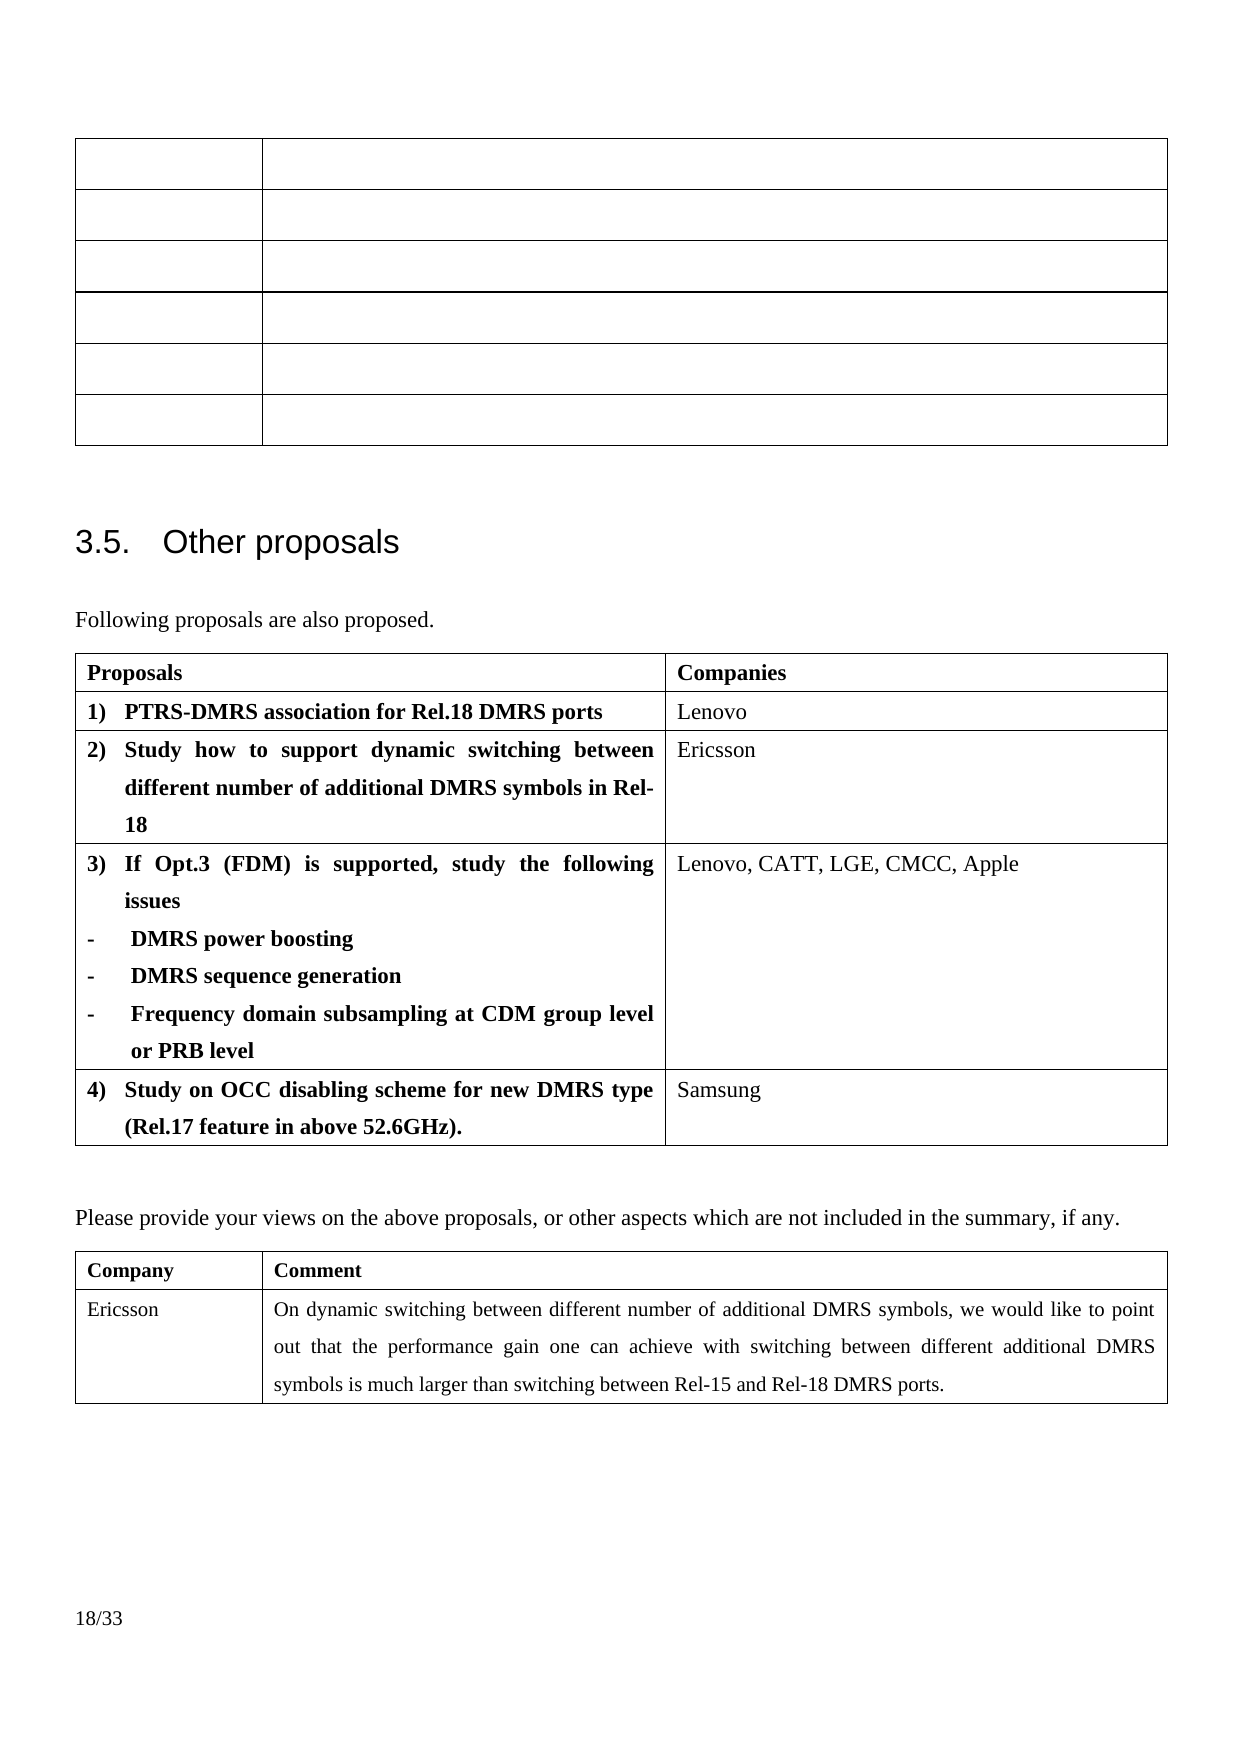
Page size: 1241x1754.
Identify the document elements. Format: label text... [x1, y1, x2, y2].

table_cell [263, 395, 1167, 444]
subtitle Other proposals [75, 504, 1165, 579]
table_cell [263, 190, 1167, 240]
table_cell [76, 241, 262, 291]
text Please provide your views on the above proposals, or other aspects which are not included in the summary, if any. [75, 1198, 1165, 1236]
table_header Companies [666, 654, 1167, 691]
table_cell [263, 293, 1167, 342]
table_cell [263, 1290, 1167, 1403]
table_cell [263, 344, 1167, 393]
table_cell [76, 190, 262, 240]
table_cell Ericsson [76, 1290, 262, 1403]
table_cell [76, 293, 262, 342]
table_cell [263, 139, 1167, 189]
table_header Company [76, 1252, 262, 1289]
table_cell [76, 344, 262, 393]
table_cell Study on OCC disabling scheme for new DMRS type (Rel.17 feature in above 52.6GHz). [76, 1070, 665, 1145]
table_cell [263, 241, 1167, 291]
table_cell Ericsson [666, 731, 1167, 843]
table_cell If Opt.3 (FDM) is supported, study the following issues DMRS power boosting DMRS sequence generation Frequency domain subsampling at CDM group level or PRB level [76, 844, 665, 1069]
table_cell Study how to support dynamic switching between different number of additional DMRS symbols in Rel-18 [76, 731, 665, 843]
table_header Proposals [76, 654, 665, 691]
table_cell Samsung [666, 1070, 1167, 1145]
text Following proposals are also proposed. [75, 601, 1165, 638]
table_cell [76, 395, 262, 444]
table_header Comment [263, 1252, 1167, 1289]
table_cell PTRS-DMRS association for Rel.18 DMRS ports [76, 692, 665, 730]
table_cell Lenovo [666, 692, 1167, 730]
table_cell [76, 139, 262, 189]
table_cell Lenovo, CATT, LGE, CMCC, Apple [666, 844, 1167, 1069]
